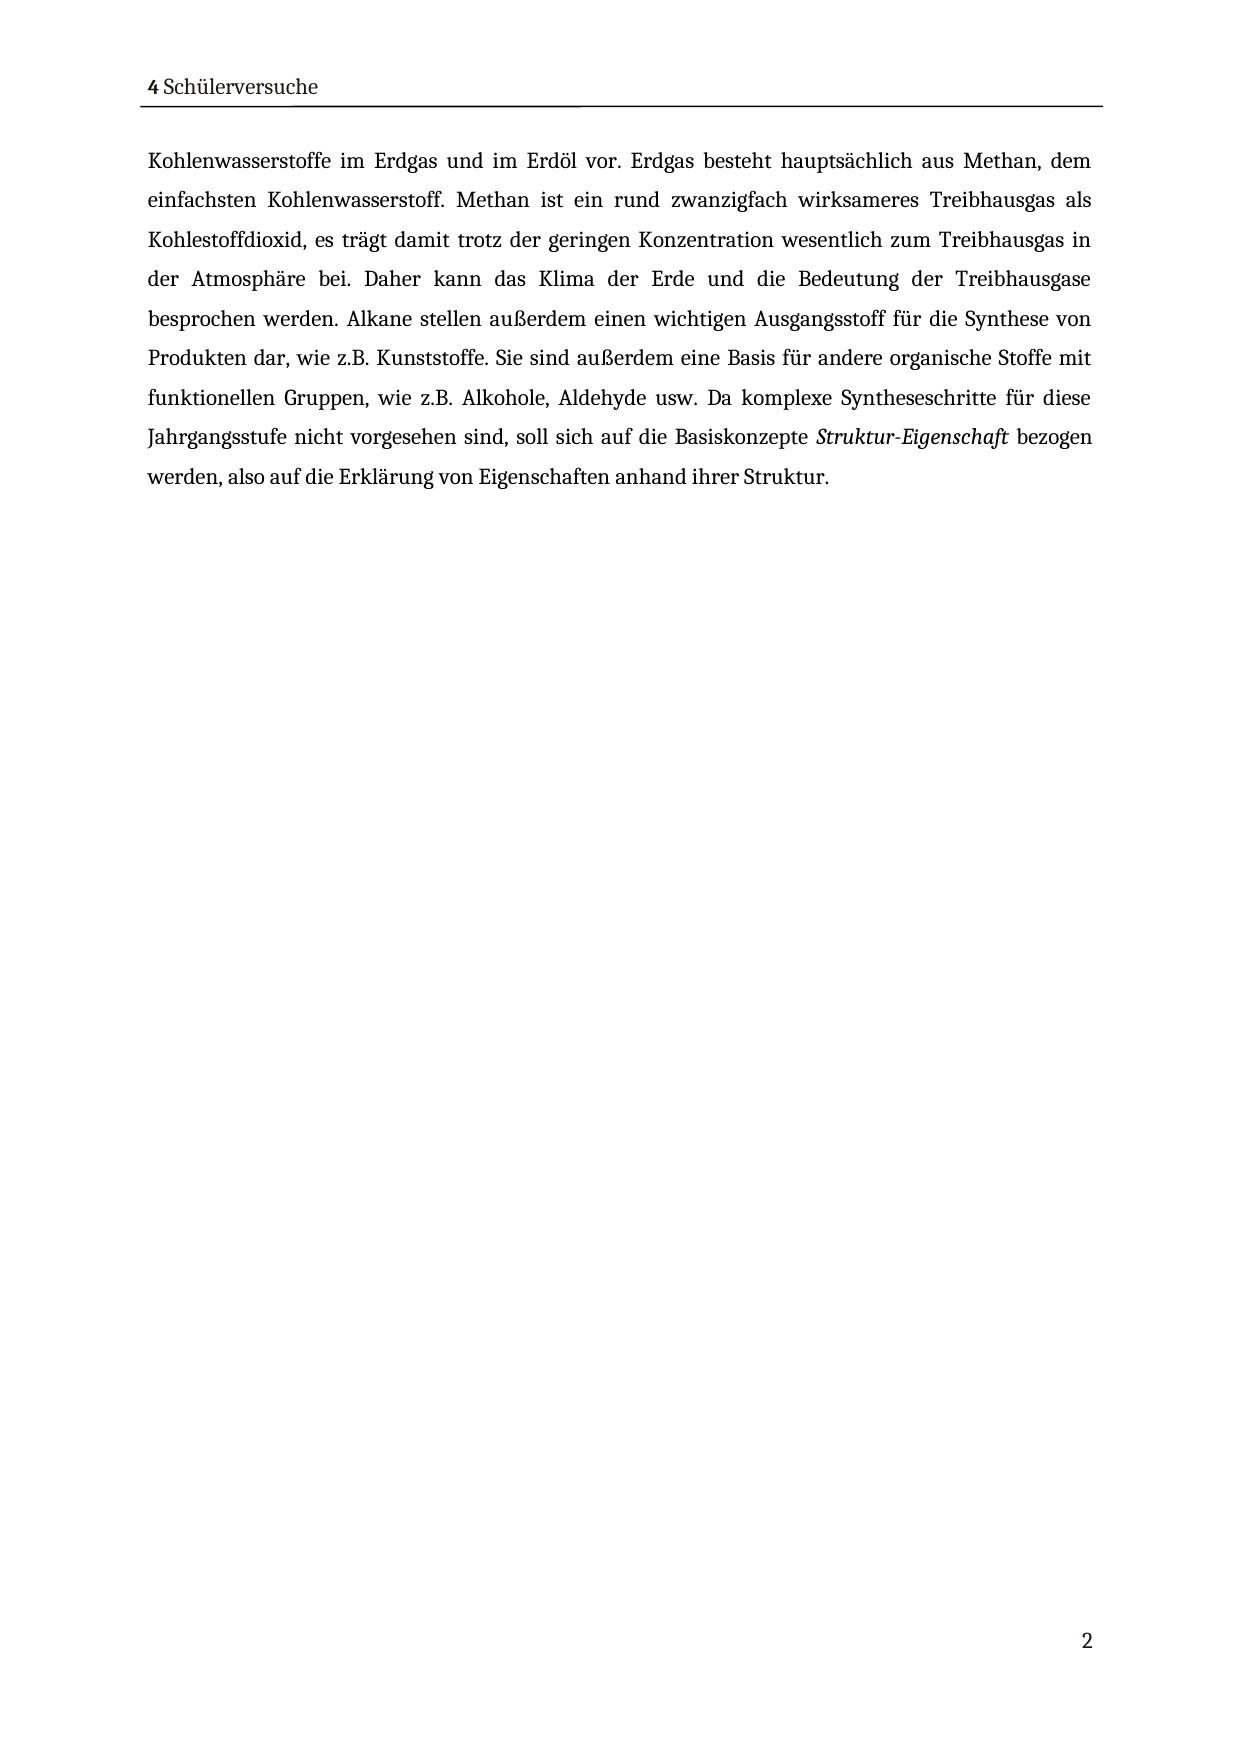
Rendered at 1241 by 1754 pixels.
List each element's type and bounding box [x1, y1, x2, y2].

text [148, 148, 1093, 490]
